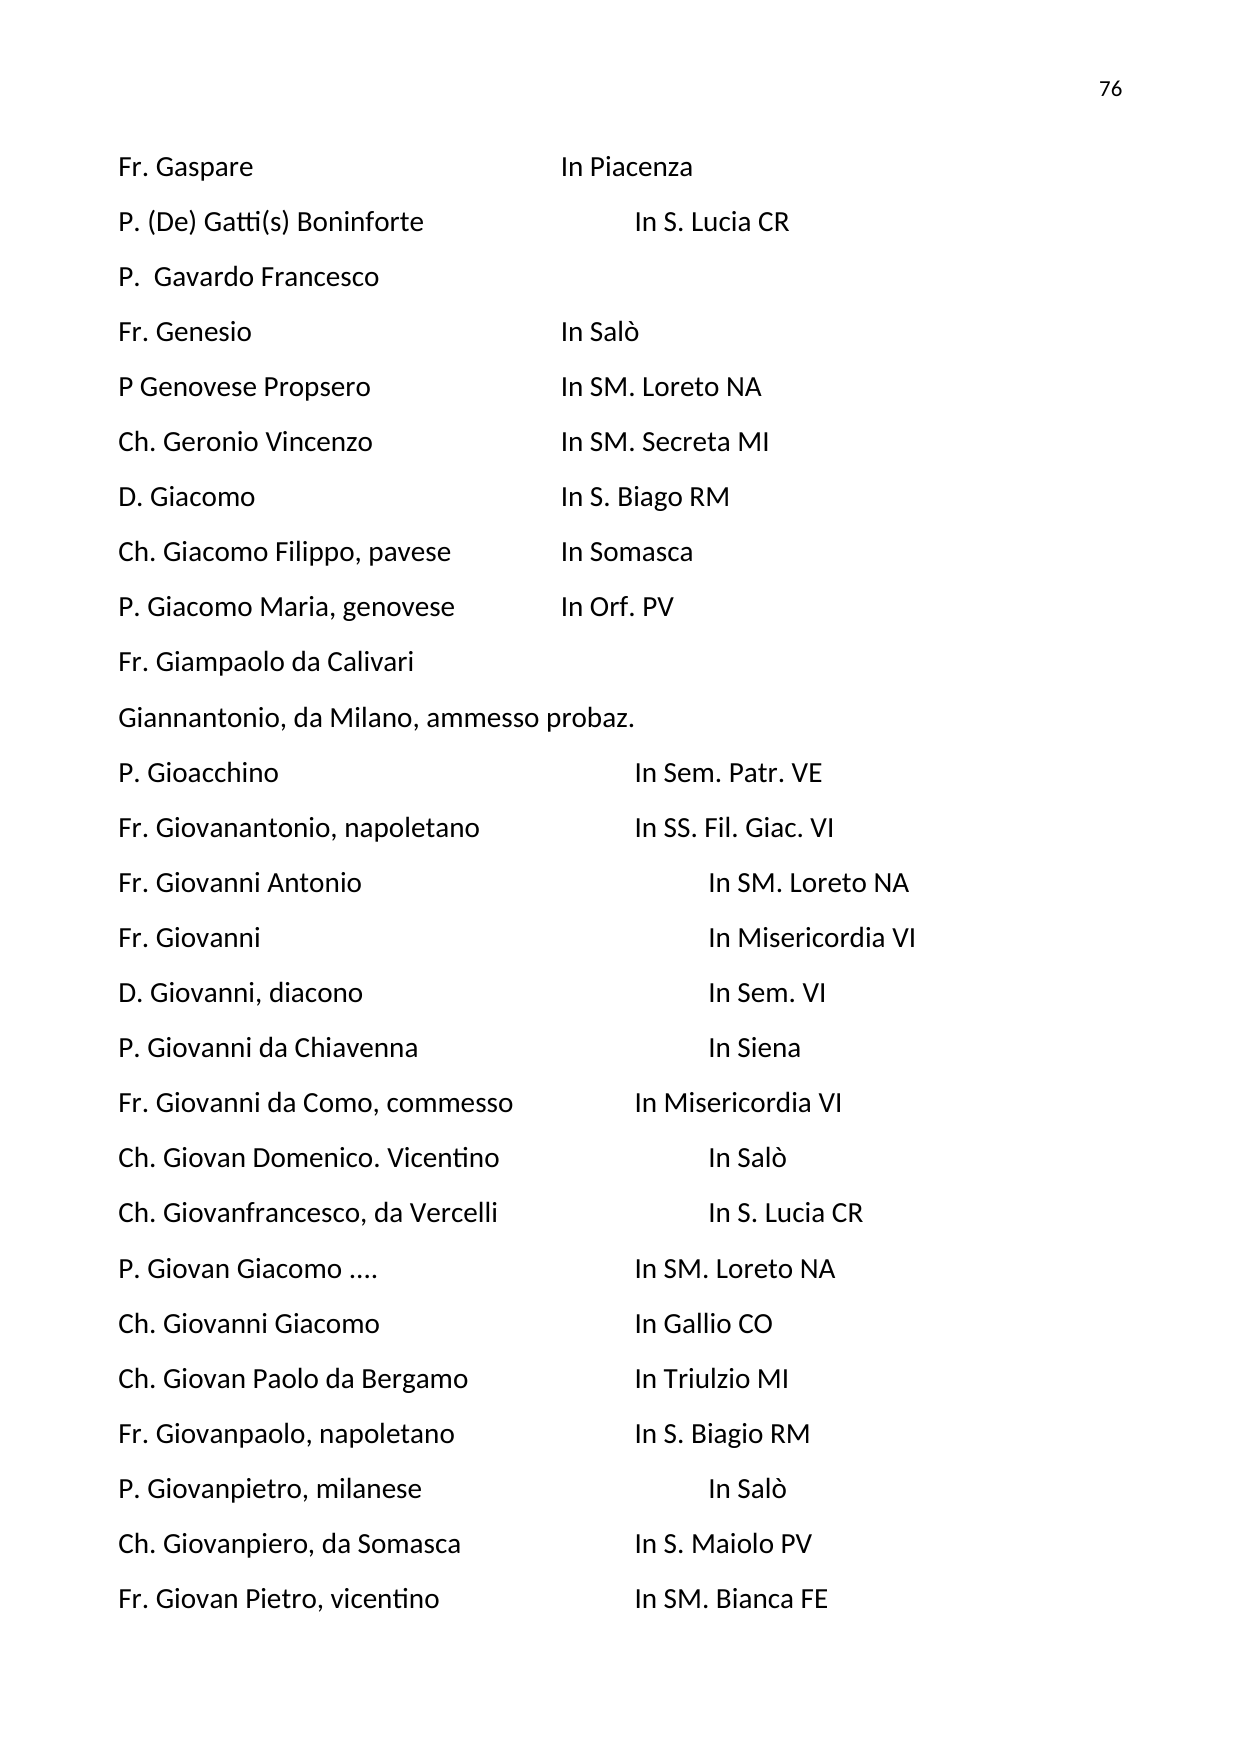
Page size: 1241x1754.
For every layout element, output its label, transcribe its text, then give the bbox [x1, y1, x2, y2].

text P Genovese Propsero In SM. Loreto NA [118, 368, 1122, 404]
text P. Giovanni da Chiavenna In Siena [118, 1029, 1122, 1065]
text Ch. Giovan Paolo da Bergamo In Triulzio MI [118, 1360, 1122, 1396]
text P. Gioacchino In Sem. Patr. VE [118, 754, 1122, 789]
text Fr. Gaspare In Piacenza [118, 148, 1122, 183]
text Fr. Giampaolo da Calivari [118, 643, 1122, 679]
text P. Giovan Giacomo .... In SM. Loreto NA [118, 1250, 1122, 1285]
text Ch. Giacomo Filippo, pavese In Somasca [118, 533, 1122, 569]
text Fr. Genesio In Salò [118, 313, 1122, 348]
text Ch. Giovanni Giacomo In Gallio CO [118, 1305, 1122, 1340]
text P. Giacomo Maria, genovese In Orf. PV [118, 588, 1122, 624]
text Fr. Giovanni da Como, commesso In Misericordia VI [118, 1084, 1122, 1120]
text Fr. Giovanpaolo, napoletano In S. Biagio RM [118, 1415, 1122, 1451]
text Ch. Giovan Domenico. Vicentino In Salò [118, 1139, 1122, 1175]
text Ch. Giovanfrancesco, da Vercelli In S. Lucia CR [118, 1194, 1122, 1230]
text P. (De) Gatti(s) Boninforte In S. Lucia CR [118, 203, 1122, 238]
text Fr. Giovanni Antonio In SM. Loreto NA [118, 864, 1122, 899]
text Fr. Giovanni In Misericordia VI [118, 919, 1122, 955]
text D. Giacomo In S. Biago RM [118, 478, 1122, 514]
text Fr. Giovan Pietro, vicentino In SM. Bianca FE [118, 1580, 1122, 1616]
text P. Gavardo Francesco [118, 258, 1122, 293]
text Ch. Geronio Vincenzo In SM. Secreta MI [118, 423, 1122, 459]
text Giannantonio, da Milano, ammesso probaz. [118, 699, 1122, 734]
text Ch. Giovanpiero, da Somasca In S. Maiolo PV [118, 1525, 1122, 1561]
text P. Giovanpietro, milanese In Salò [118, 1470, 1122, 1506]
text Fr. Giovanantonio, napoletano In SS. Fil. Giac. VI [118, 809, 1122, 844]
text D. Giovanni, diacono In Sem. VI [118, 974, 1122, 1010]
